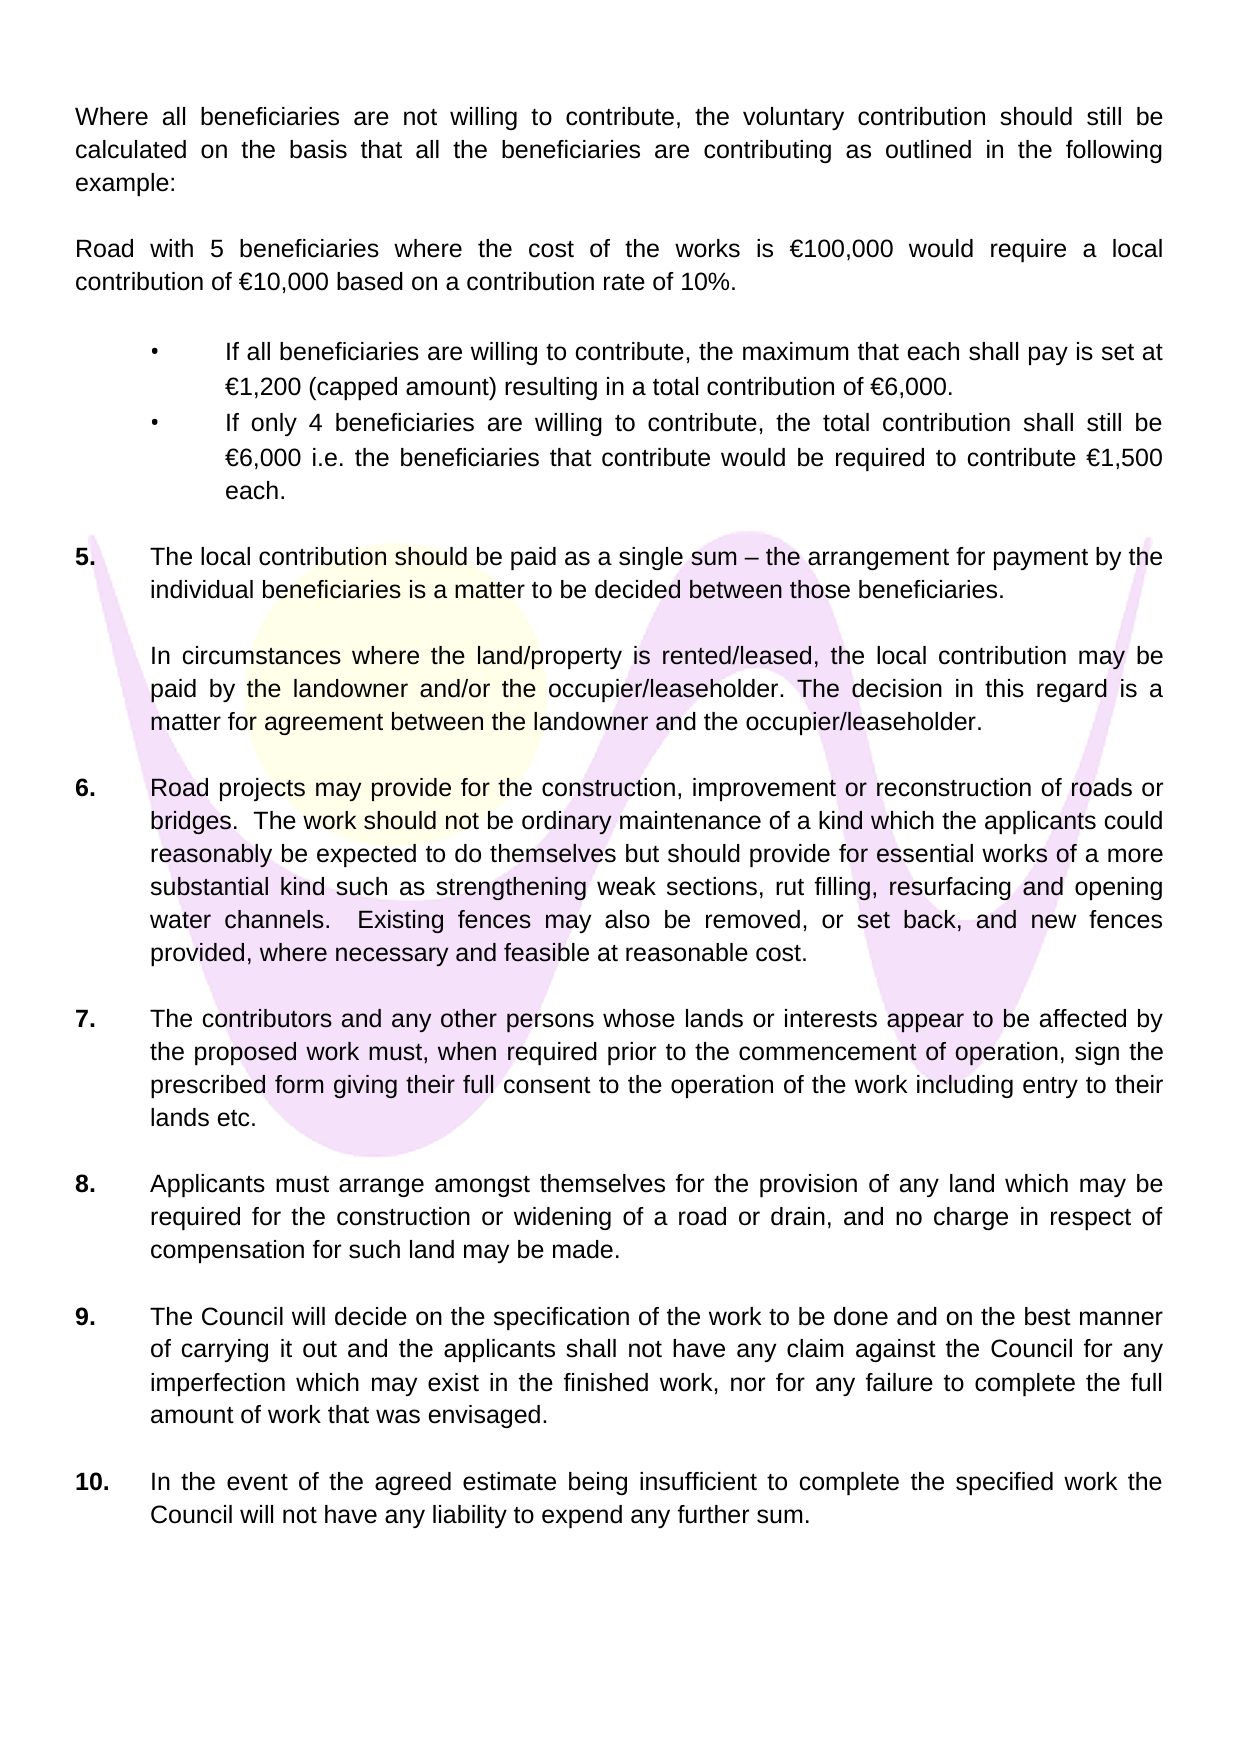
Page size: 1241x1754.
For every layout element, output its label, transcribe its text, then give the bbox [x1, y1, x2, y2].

list If all beneficiaries are willing to contribute, the maximum that each shall pay is set at €1,200 (capped amount) resulting in a total contribution of €6,000. [150, 333, 1165, 400]
text 10. In the event of the agreed estimate being insufficient to complete the specified work the Council will not have any liability to expend any further sum. [75, 1467, 1165, 1528]
text In circumstances where the land/property is rented/leased, the local contribution may be paid by the landowner and/or the occupier/leaseholder. The decision in this regard is a matter for agreement between the landowner and the occupier/leaseholder. [75, 641, 1165, 736]
text Road with 5 beneficiaries where the cost of the works is €100,000 would require a local contribution of €10,000 based on a contribution rate of 10%. [75, 234, 1165, 296]
text 9. The Council will decide on the specification of the work to be done and on the best manner of carrying it out and the applicants shall not have any claim against the Council for any imperfection which may exist in the finished work, nor for any failure to complete the full amount of work that was envisaged. [75, 1301, 1165, 1429]
text Where all beneficiaries are not willing to contribute, the voluntary contribution should still be calculated on the basis that all the beneficiaries are contributing as outlined in the following example: [75, 102, 1165, 197]
text 6. Road projects may provide for the construction, improvement or reconstruction of roads or bridges. The work should not be ordinary maintenance of a kind which the applicants could reasonably be expected to do themselves but should provide for essential works of a more substantial kind such as strengthening weak sections, rut filling, resurfacing and opening water channels. Existing fences may also be removed, or set back, and new fences provided, where necessary and feasible at reasonable cost. [75, 773, 1165, 967]
text 5. The local contribution should be paid as a single sum – the arrangement for payment by the individual beneficiaries is a matter to be decided between those beneficiaries. [75, 542, 1165, 604]
text 8. Applicants must arrange amongst themselves for the provision of any land which may be required for the construction or widening of a road or drain, and no charge in respect of compensation for such land may be made. [75, 1169, 1165, 1264]
list If only 4 beneficiaries are willing to contribute, the total contribution shall still be €6,000 i.e. the beneficiaries that contribute would be required to contribute €1,500 each. [150, 404, 1165, 505]
text 7. The contributors and any other persons whose lands or interests appear to be affected by the proposed work must, when required prior to the commencement of operation, sign the prescribed form giving their full consent to the operation of the work including entry to their lands etc. [75, 1004, 1165, 1132]
